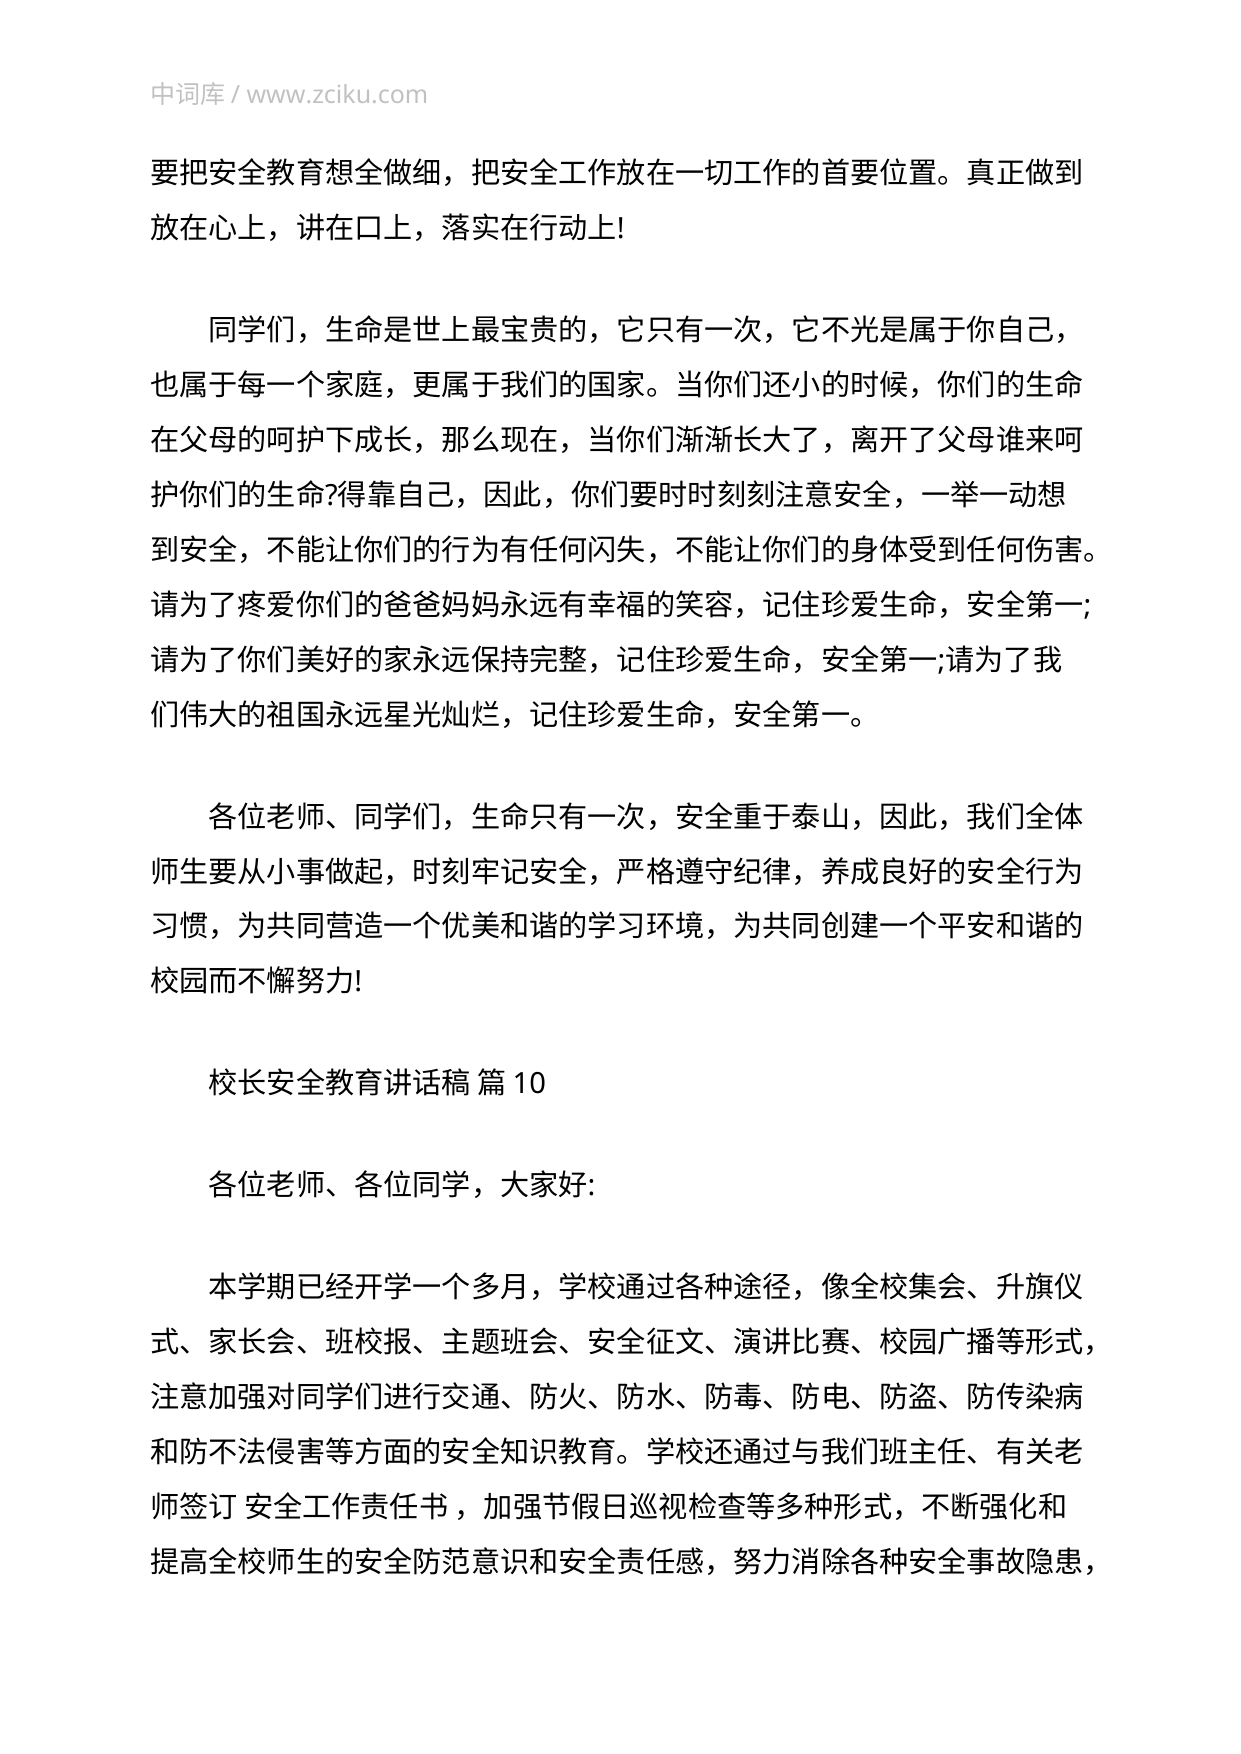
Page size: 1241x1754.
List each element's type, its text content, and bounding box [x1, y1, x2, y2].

text 各位老师、同学们，生命只有一次，安全重于泰山，因此，我们全体师生要从小事做起，时刻牢记安全，严格遵守纪律，养成良好的安全行为习惯，为共同营造一个优美和谐的学习环境，为共同创建一个平安和谐的校园而不懈努力! [150, 793, 1090, 1000]
text 校长安全教育讲话稿 篇10 [150, 1060, 1090, 1102]
text 各位老师、各位同学，大家好: [150, 1162, 1090, 1204]
text 同学们，生命是世上最宝贵的，它只有一次，它不光是属于你自己，也属于每一个家庭，更属于我们的国家。当你们还小的时候，你们的生命在父母的呵护下成长，那么现在，当你们渐渐长大了，离开了父母谁来呵护你们的生命?得靠自己，因此，你们要时时刻刻注意安全，一举一动想到安全，不能让你们的行为有任何闪失，不能让你们的身体受到任何伤害。请为了疼爱你们的爸爸妈妈永远有幸福的笑容，记住珍爱生命，安全第一;请为了你们美好的家永远保持完整，记住珍爱生命，安全第一;请为了我们伟大的祖国永远星光灿烂，记住珍爱生命，安全第一。 [150, 307, 1090, 734]
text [150, 1264, 1090, 1581]
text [150, 150, 1090, 247]
